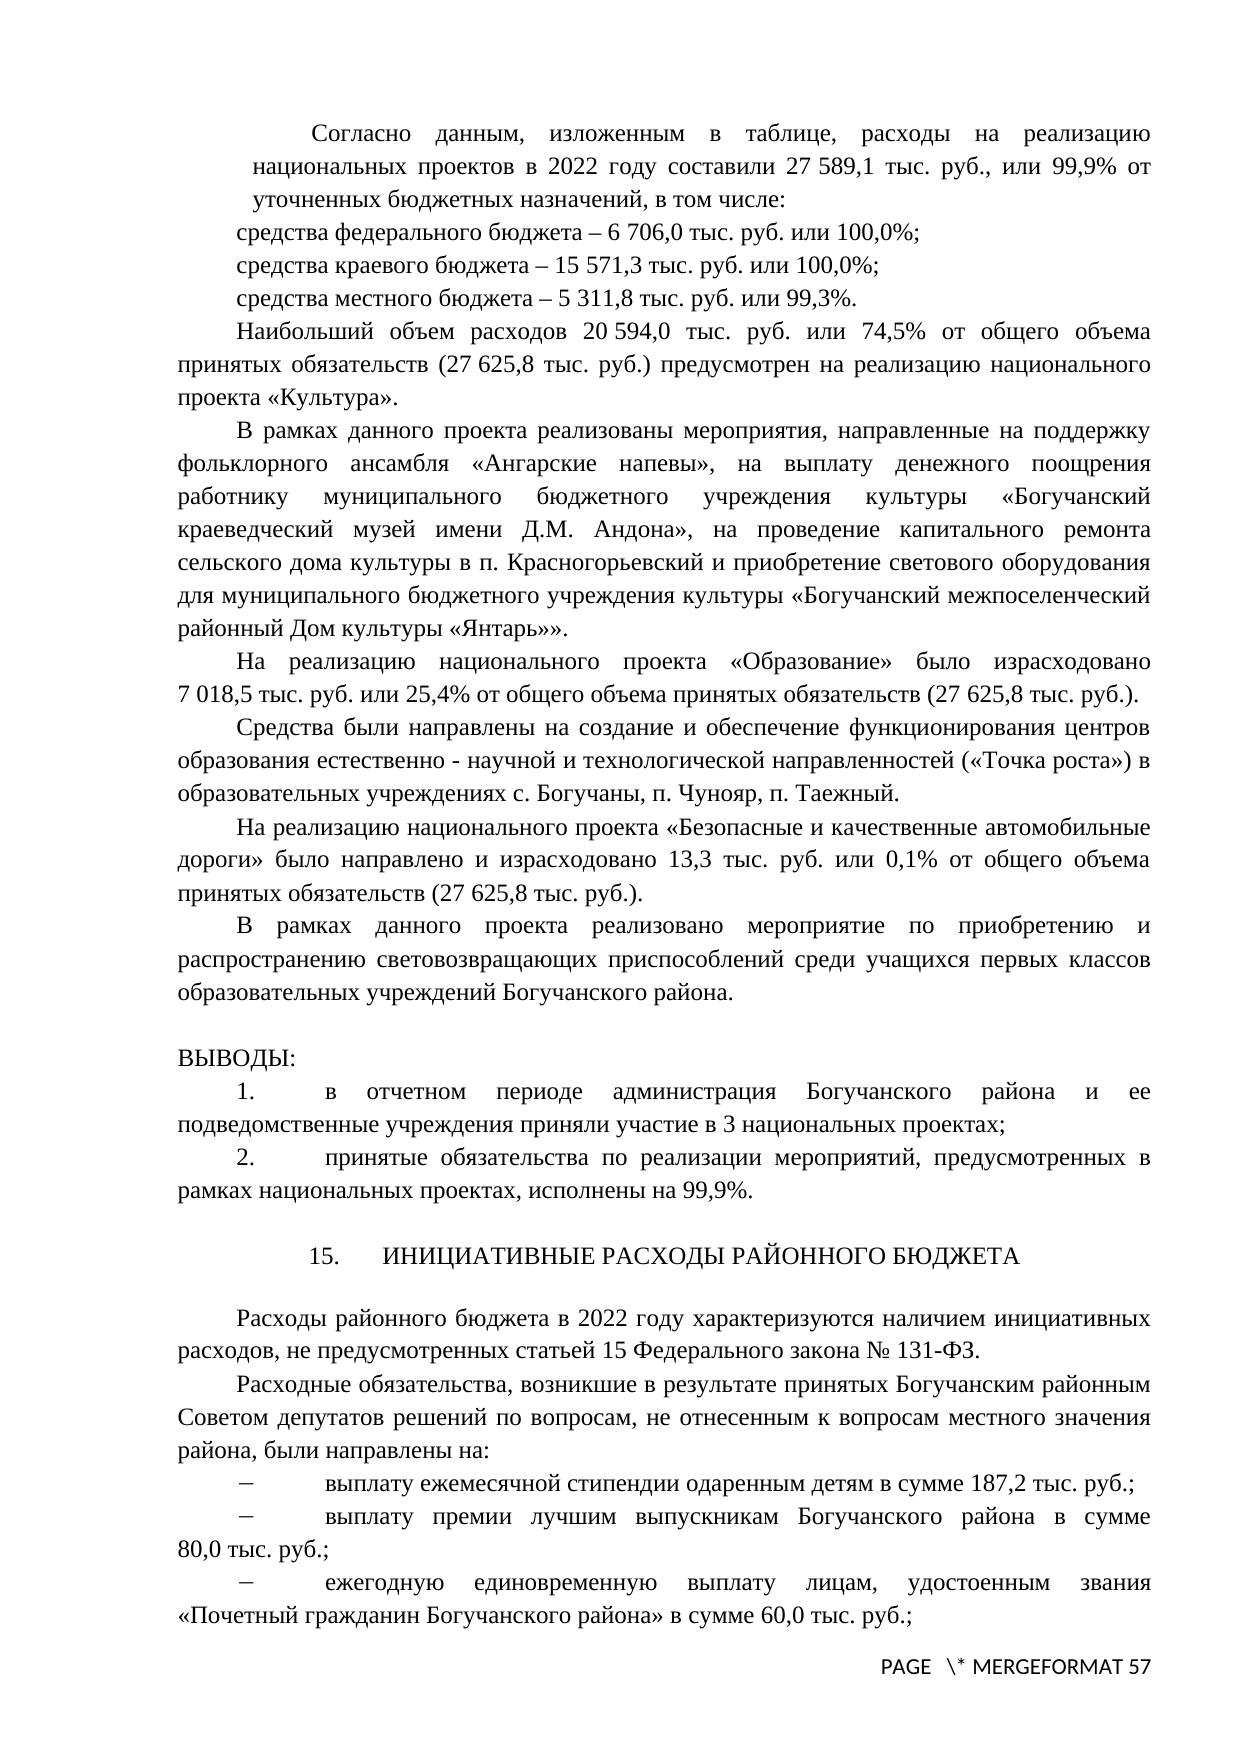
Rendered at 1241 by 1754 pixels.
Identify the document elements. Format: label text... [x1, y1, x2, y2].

text На реализацию национального проекта «Образование» было израсходовано 7 018,5 тыс. руб. или 25,4% от общего объема принятых обязательств (27 625,8 тыс. руб.). [177, 646, 1152, 708]
text средства краевого бюджета – 15 571,3 тыс. руб. или 100,0%; [177, 250, 1152, 279]
text Расходы районного бюджета в 2022 году характеризуются наличием инициативных расходов, не предусмотренных статьей 15 Федерального закона № 131-ФЗ. [177, 1303, 1152, 1364]
list ежегодную единовременную выплату лицам, удостоенным звания «Почетный гражданин Богучанского района» в сумме 60,0 тыс. руб.; [177, 1567, 1152, 1628]
text Согласно данным, изложенным в таблице, расходы на реализацию национальных проектов в 2022 году составили 27 589,1 тыс. руб., или 99,9% от уточненных бюджетных назначений, в том числе: [252, 118, 1152, 213]
list выплату ежемесячной стипендии одаренным детям в сумме 187,2 тыс. руб.; [177, 1468, 1152, 1496]
text средства федерального бюджета – 6 706,0 тыс. руб. или 100,0%; [177, 217, 1152, 246]
text Расходные обязательства, возникшие в результате принятых Богучанским районным Советом депутатов решений по вопросам, не отнесенным к вопросам местного значения района, были направлены на: [177, 1369, 1152, 1463]
text В рамках данного проекта реализованы мероприятия, направленные на поддержку фольклорного ансамбля «Ангарские напевы», на выплату денежного поощрения работнику муниципального бюджетного учреждения культуры «Богучанский краеведческий музей имени Д.М. Андона», на проведение капитального ремонта сельского дома культуры в п. Красногорьевский и приобретение светового оборудования для муниципального бюджетного учреждения культуры «Богучанский межпоселенческий районный Дом культуры «Янтарь»». [177, 415, 1152, 642]
list выплату премии лучшим выпускникам Богучанского района в сумме 80,0 тыс. руб.; [177, 1501, 1152, 1562]
text На реализацию национального проекта «Безопасные и качественные автомобильные дороги» было направлено и израсходовано 13,3 тыс. руб. или 0,1% от общего объема принятых обязательств (27 625,8 тыс. руб.). [177, 812, 1152, 906]
text ВЫВОДЫ: [177, 1043, 1152, 1071]
text Средства были направлены на создание и обеспечение функционирования центров образования естественно - научной и технологической направленностей («Точка роста») в образовательных учреждениях с. Богучаны, п. Чунояр, п. Таежный. [177, 712, 1152, 807]
text В рамках данного проекта реализовано мероприятие по приобретению и распространению световозвращающих приспособлений среди учащихся первых классов образовательных учреждений Богучанского района. [177, 911, 1152, 1005]
text средства местного бюджета – 5 311,8 тыс. руб. или 99,3%. [177, 283, 1152, 312]
text Наибольший объем расходов 20 594,0 тыс. руб. или 74,5% от общего объема принятых обязательств (27 625,8 тыс. руб.) предусмотрен на реализацию национального проекта «Культура». [177, 316, 1152, 411]
list принятые обязательства по реализации мероприятий, предусмотренных в рамках национальных проектах, исполнены на 99,9%. [177, 1142, 1152, 1203]
list ИНИЦИАТИВНЫЕ РАСХОДЫ РАЙОННОГО БЮДЖЕТА [177, 1241, 1152, 1269]
list в отчетном периоде администрация Богучанского района и ее подведомственные учреждения приняли участие в 3 национальных проектах; [177, 1076, 1152, 1137]
